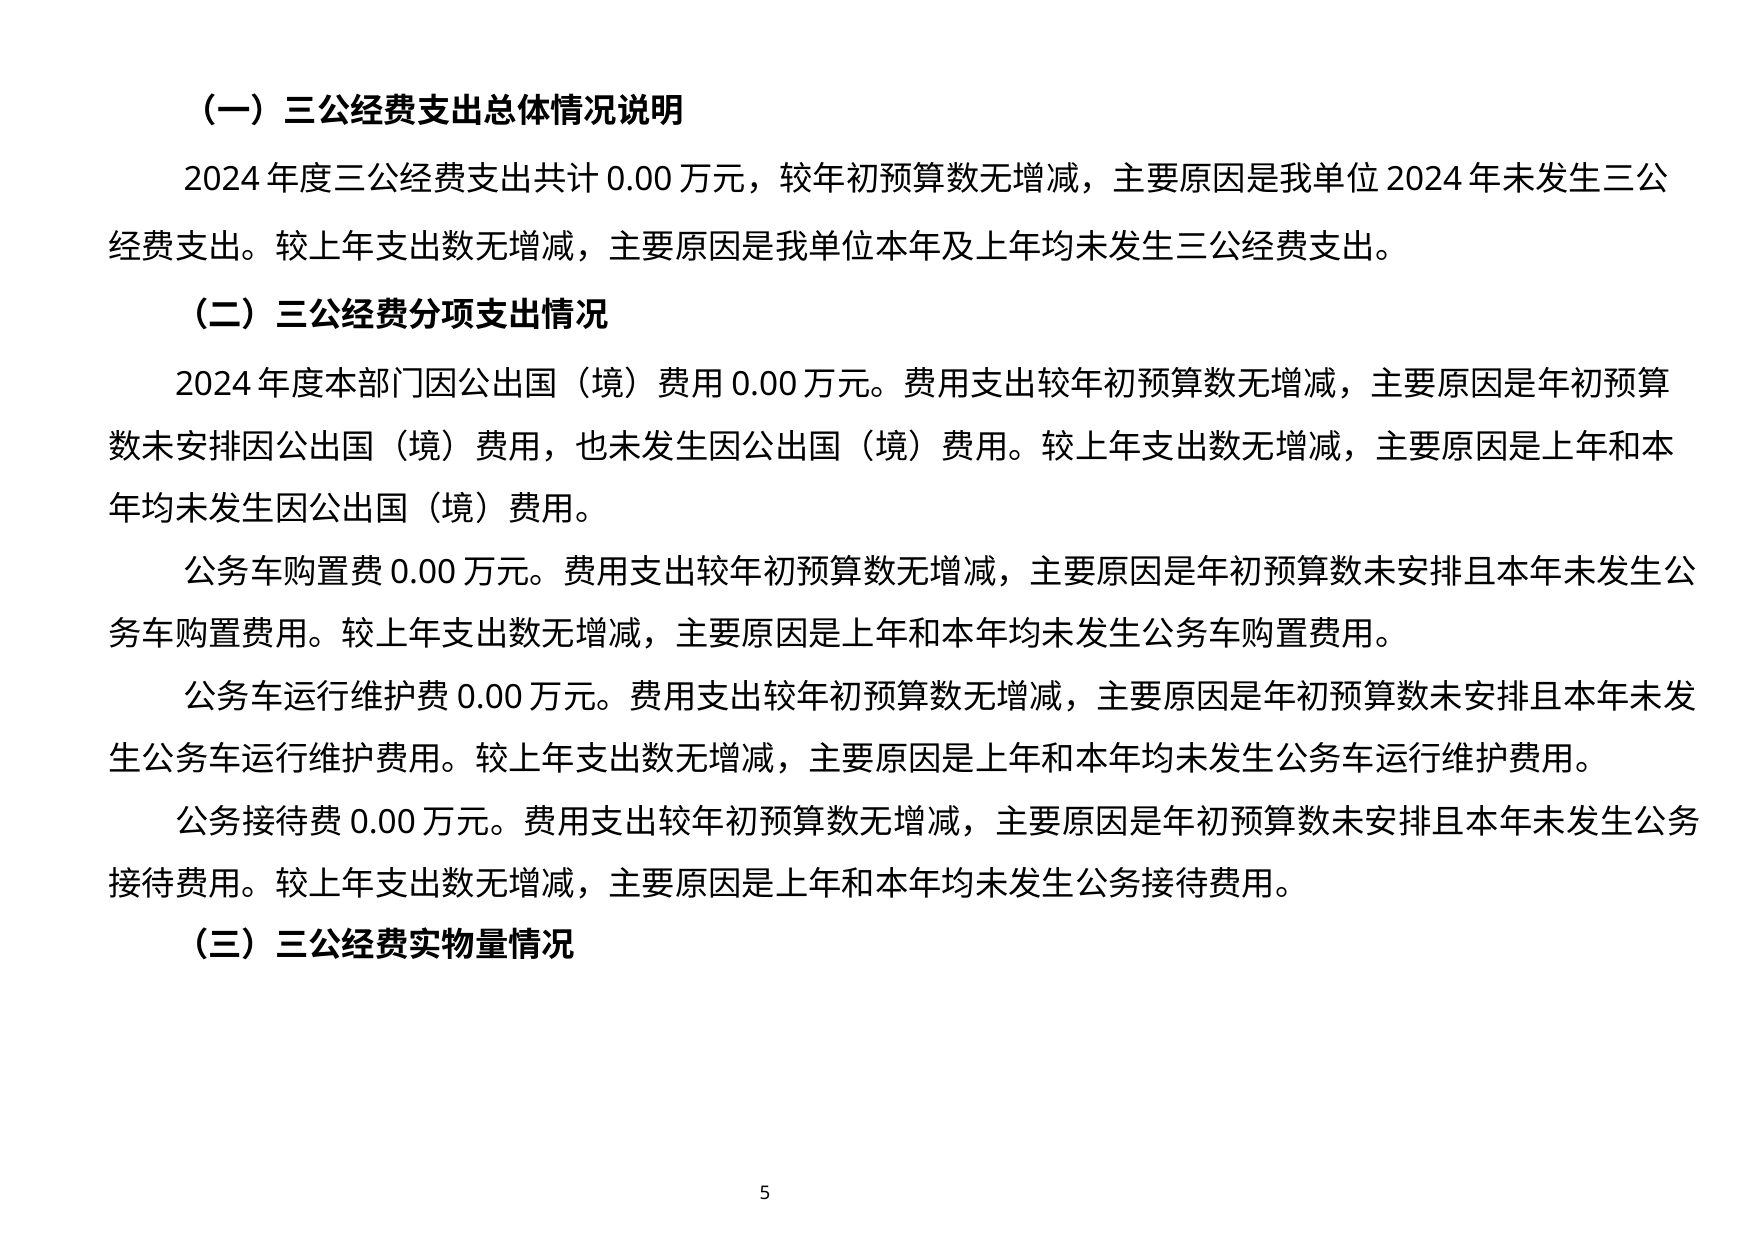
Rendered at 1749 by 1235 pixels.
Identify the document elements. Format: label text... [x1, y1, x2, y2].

text （一）三公经费支出总体情况说明 [108, 74, 1701, 142]
text （三）三公经费实物量情况 [108, 908, 1701, 976]
text 公务车购置费0.00万元。费用支出较年初预算数无增减，主要原因是年初预算数未安排且本年未发生公务车购置费用。较上年支出数无增减，主要原因是上年和本年均未发生公务车购置费用。 [108, 533, 1701, 658]
text 2024年度本部门因公出国（境）费用0.00万元。费用支出较年初预算数无增减，主要原因是年初预算数未安排因公出国（境）费用，也未发生因公出国（境）费用。较上年支出数无增减，主要原因是上年和本年均未发生因公出国（境）费用。 [108, 346, 1701, 533]
text 公务接待费0.00万元。费用支出较年初预算数无增减，主要原因是年初预算数未安排且本年未发生公务接待费用。较上年支出数无增减，主要原因是上年和本年均未发生公务接待费用。 [108, 783, 1701, 908]
text （二）三公经费分项支出情况 [108, 278, 1701, 346]
text 公务车运行维护费0.00万元。费用支出较年初预算数无增减，主要原因是年初预算数未安排且本年未发生公务车运行维护费用。较上年支出数无增减，主要原因是上年和本年均未发生公务车运行维护费用。 [108, 658, 1701, 783]
text 2024年度三公经费支出共计0.00万元，较年初预算数无增减，主要原因是我单位2024年未发生三公经费支出。较上年支出数无增减，主要原因是我单位本年及上年均未发生三公经费支出。 [108, 142, 1701, 278]
